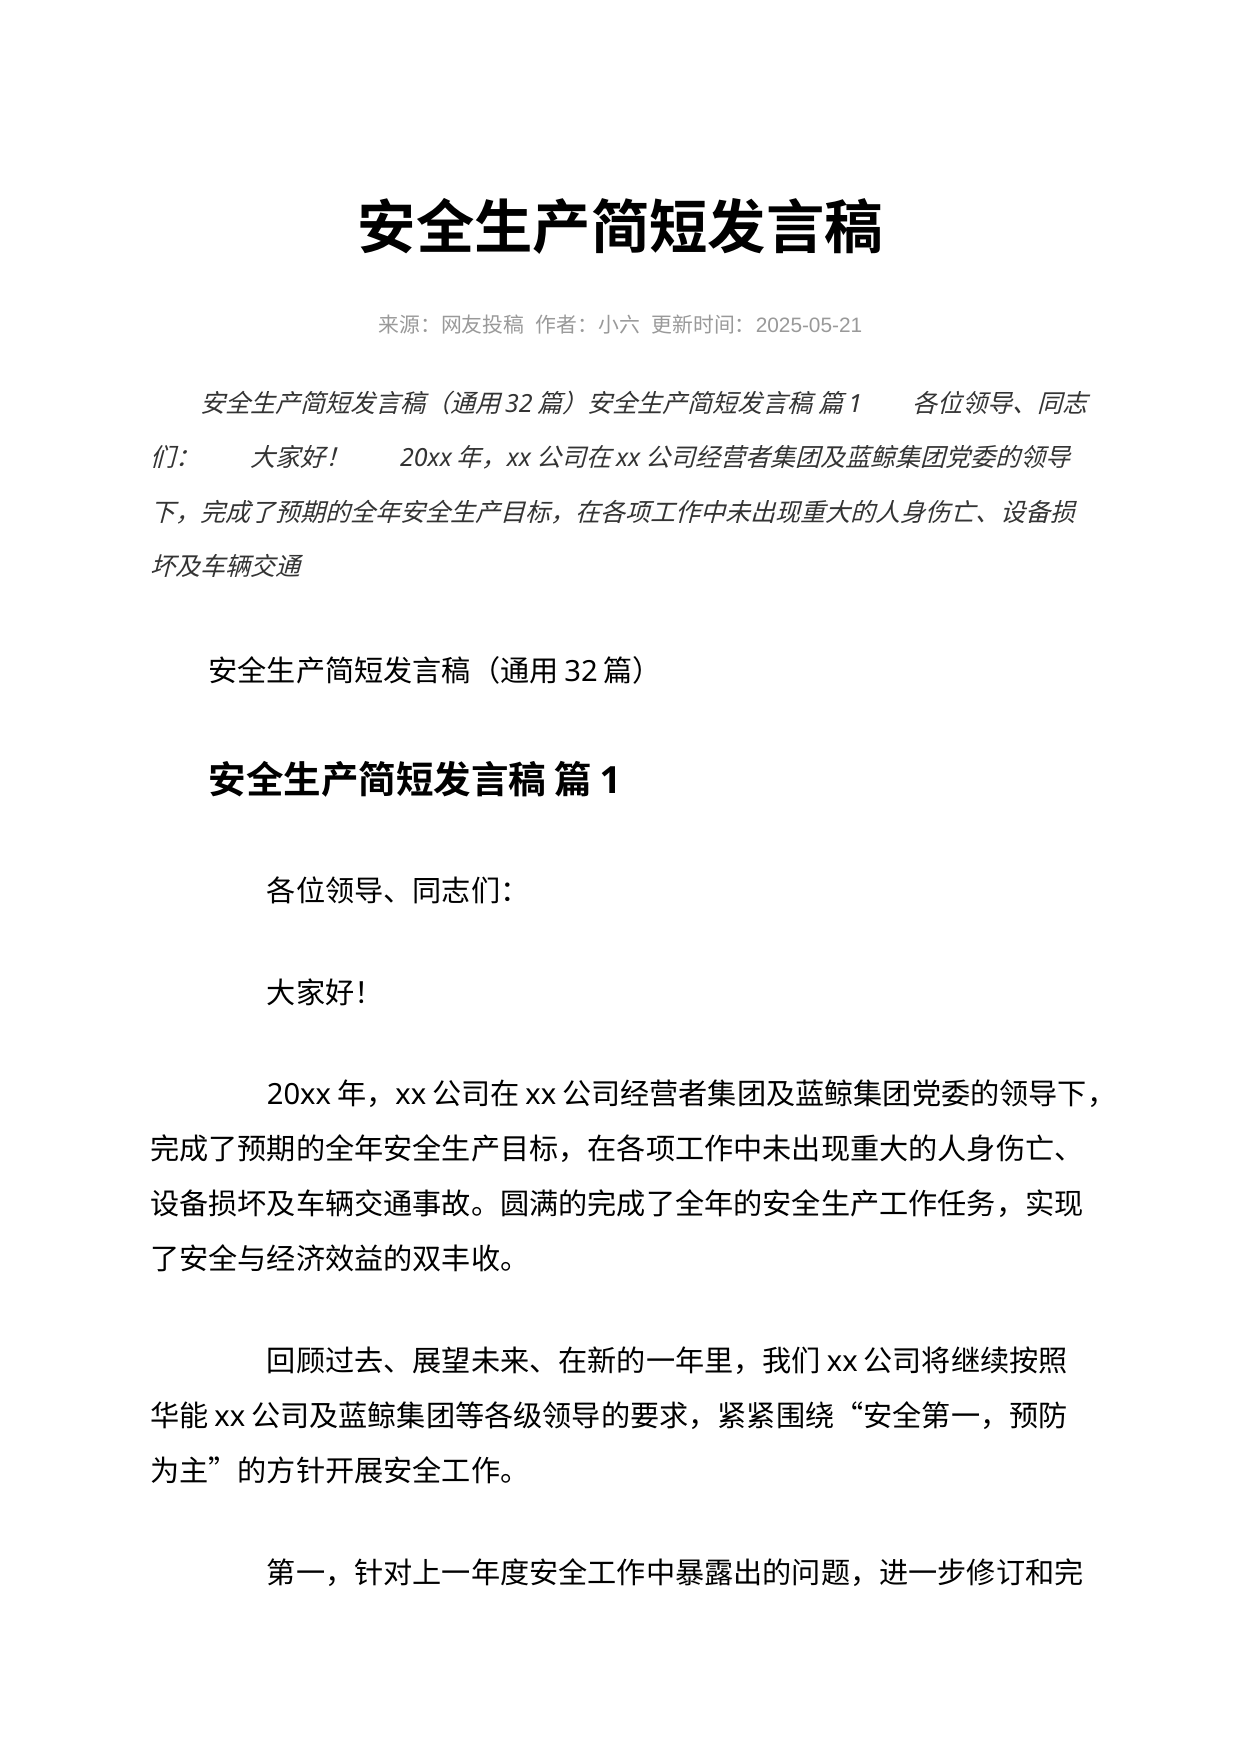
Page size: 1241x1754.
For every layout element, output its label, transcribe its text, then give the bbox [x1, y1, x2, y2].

text 安全生产简短发言稿（通用32篇） [150, 648, 1090, 690]
text 来源：网友投稿 作者：小六 更新时间：2025-05-21 [150, 313, 1090, 337]
text 大家好！ [150, 969, 1090, 1011]
text 安全生产简短发言稿 篇1 [150, 750, 1090, 804]
text 安全生产简短发言稿（通用32篇）安全生产简短发言稿 篇1 各位领导、同志们： 大家好！ 20xx年，xx公司在xx公司经营者集团及蓝鲸集团党委的领导下，完成了预期的全年安全生产目标，在各项工作中未出现重大的人身伤亡、设备损坏及车辆交通 [150, 383, 1090, 583]
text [150, 1549, 1090, 1592]
text 20xx年，xx公司在xx公司经营者集团及蓝鲸集团党委的领导下，完成了预期的全年安全生产目标，在各项工作中未出现重大的人身伤亡、设备损坏及车辆交通事故。圆满的完成了全年的安全生产工作任务，实现了安全与经济效益的双丰收。 [150, 1071, 1090, 1278]
subtitle 安全生产简短发言稿 [150, 181, 1090, 266]
text 回顾过去、展望未来、在新的一年里，我们xx公司将继续按照华能xx公司及蓝鲸集团等各级领导的要求，紧紧围绕“安全第一，预防为主”的方针开展安全工作。 [150, 1337, 1090, 1490]
text 各位领导、同志们： [150, 867, 1090, 910]
